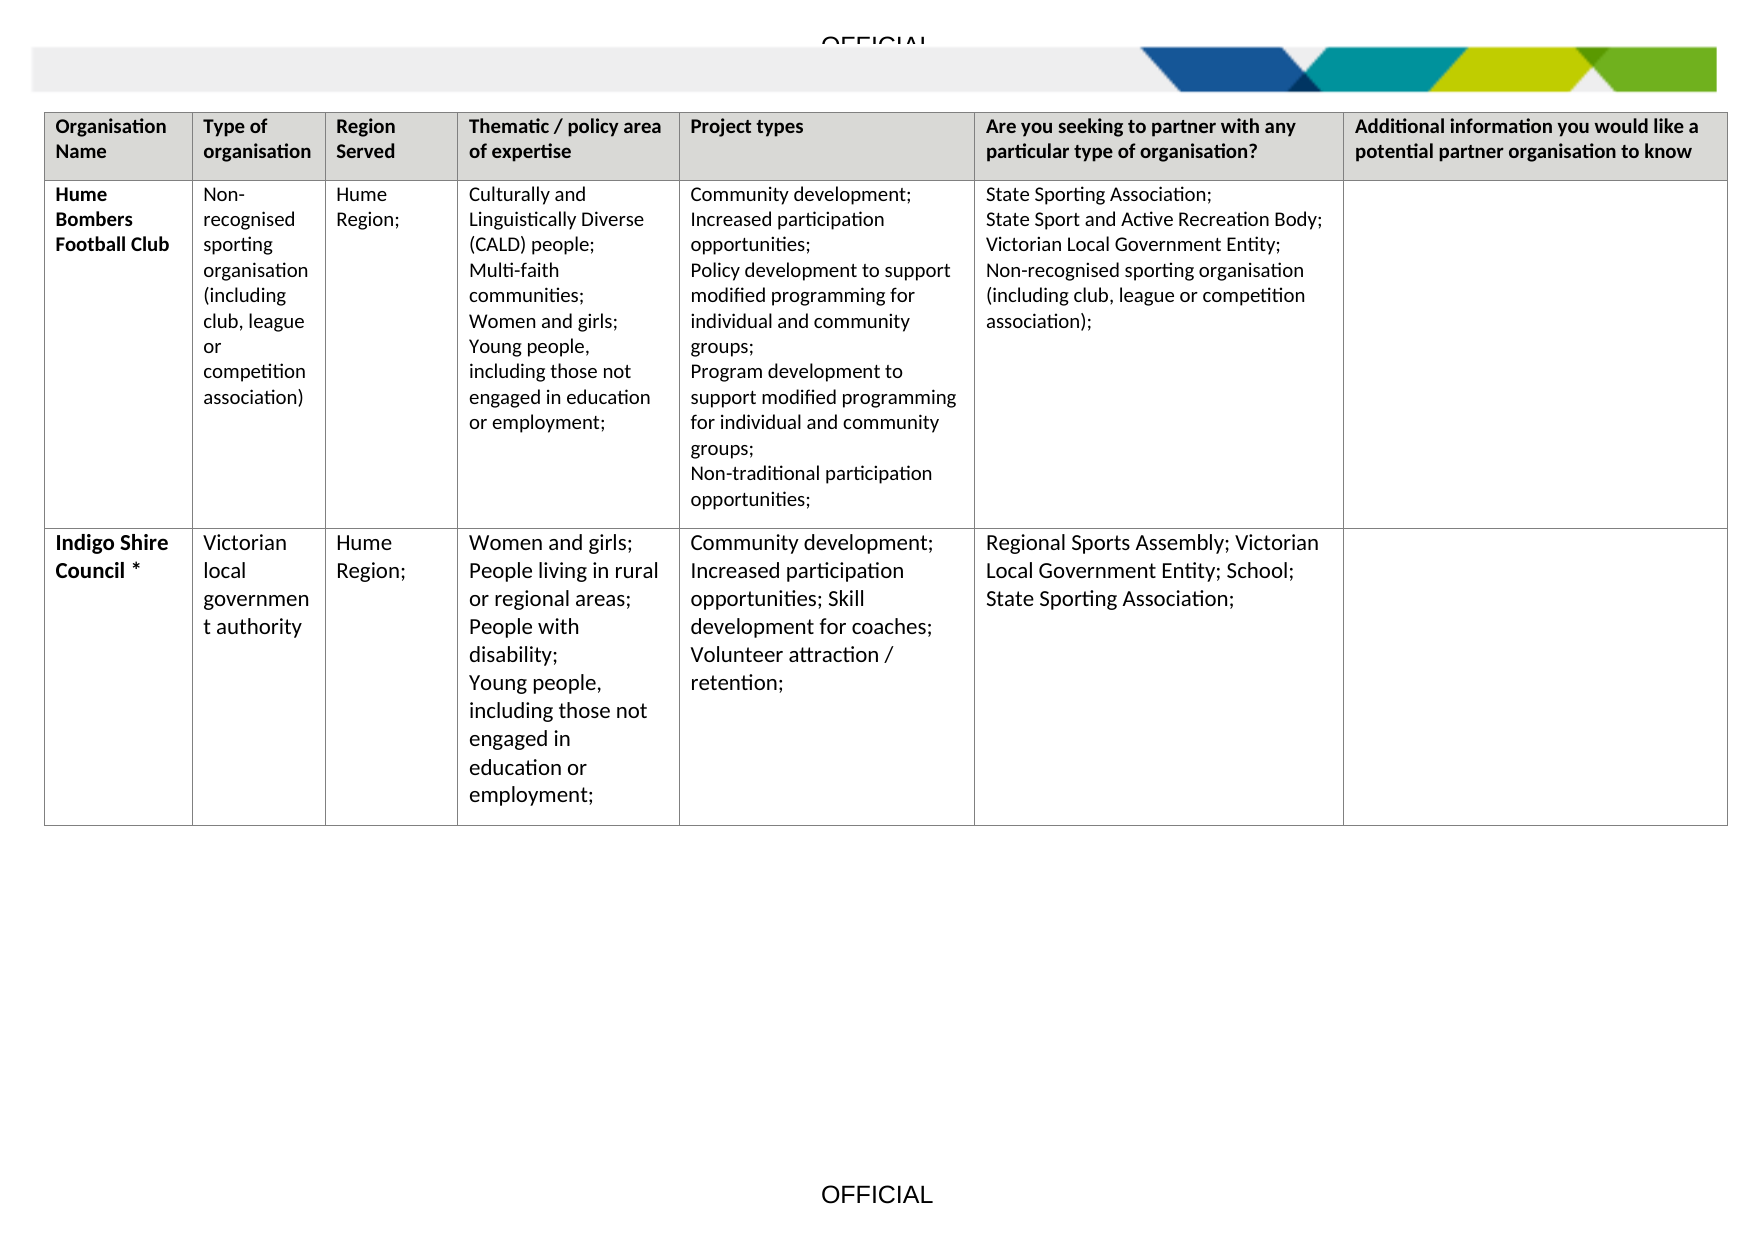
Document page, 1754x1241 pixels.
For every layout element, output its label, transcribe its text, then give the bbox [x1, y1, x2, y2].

table_header Region Served [326, 113, 457, 180]
table_cell Women and girls; People living in rural or regional areas; People with disability; Young people, including those not engaged in education or employment; [458, 529, 679, 825]
table_header Additional information you would like a potential partner organisation to know [1344, 113, 1727, 180]
table_cell Culturally and Linguistically Diverse (CALD) people; Multi-faith communities; Women and girls; Young people, including those not engaged in education or employment; [458, 181, 679, 528]
table_cell State Sporting Association; State Sport and Active Recreation Body; Victorian Local Government Entity; Non-recognised sporting organisation (including club, league or competition association); [975, 181, 1343, 528]
table_cell Community development; Increased participation opportunities; Policy development to support modified programming for individual and community groups; Program development to support modified programming for individual and community groups; Non-traditional participation opportunities; [680, 181, 974, 528]
table_cell Non-recognised sporting organisation (including club, league or competition association) [193, 181, 325, 528]
table_header Thematic / policy area of expertise [458, 113, 679, 180]
table_header Are you seeking to partner with any particular type of organisation? [975, 113, 1343, 180]
table_cell Indigo Shire Council * [45, 529, 192, 825]
table_cell Hume Region; [326, 529, 457, 825]
table_cell [1344, 181, 1727, 528]
picture [27, 44, 1717, 96]
table_header Organisation Name [45, 113, 192, 180]
table_cell Hume Bombers Football Club [45, 181, 192, 528]
table_cell Hume Region; [326, 181, 457, 528]
table_header Project types [680, 113, 974, 180]
table_cell Community development; Increased participation opportunities; Skill development for coaches; Volunteer attraction / retention; [680, 529, 974, 825]
table_cell Regional Sports Assembly; Victorian Local Government Entity; School; State Sporting Association; [975, 529, 1343, 825]
table_cell Victorian local government authority [193, 529, 325, 825]
table_header Type of organisation [193, 113, 325, 180]
table_cell [1344, 529, 1727, 825]
